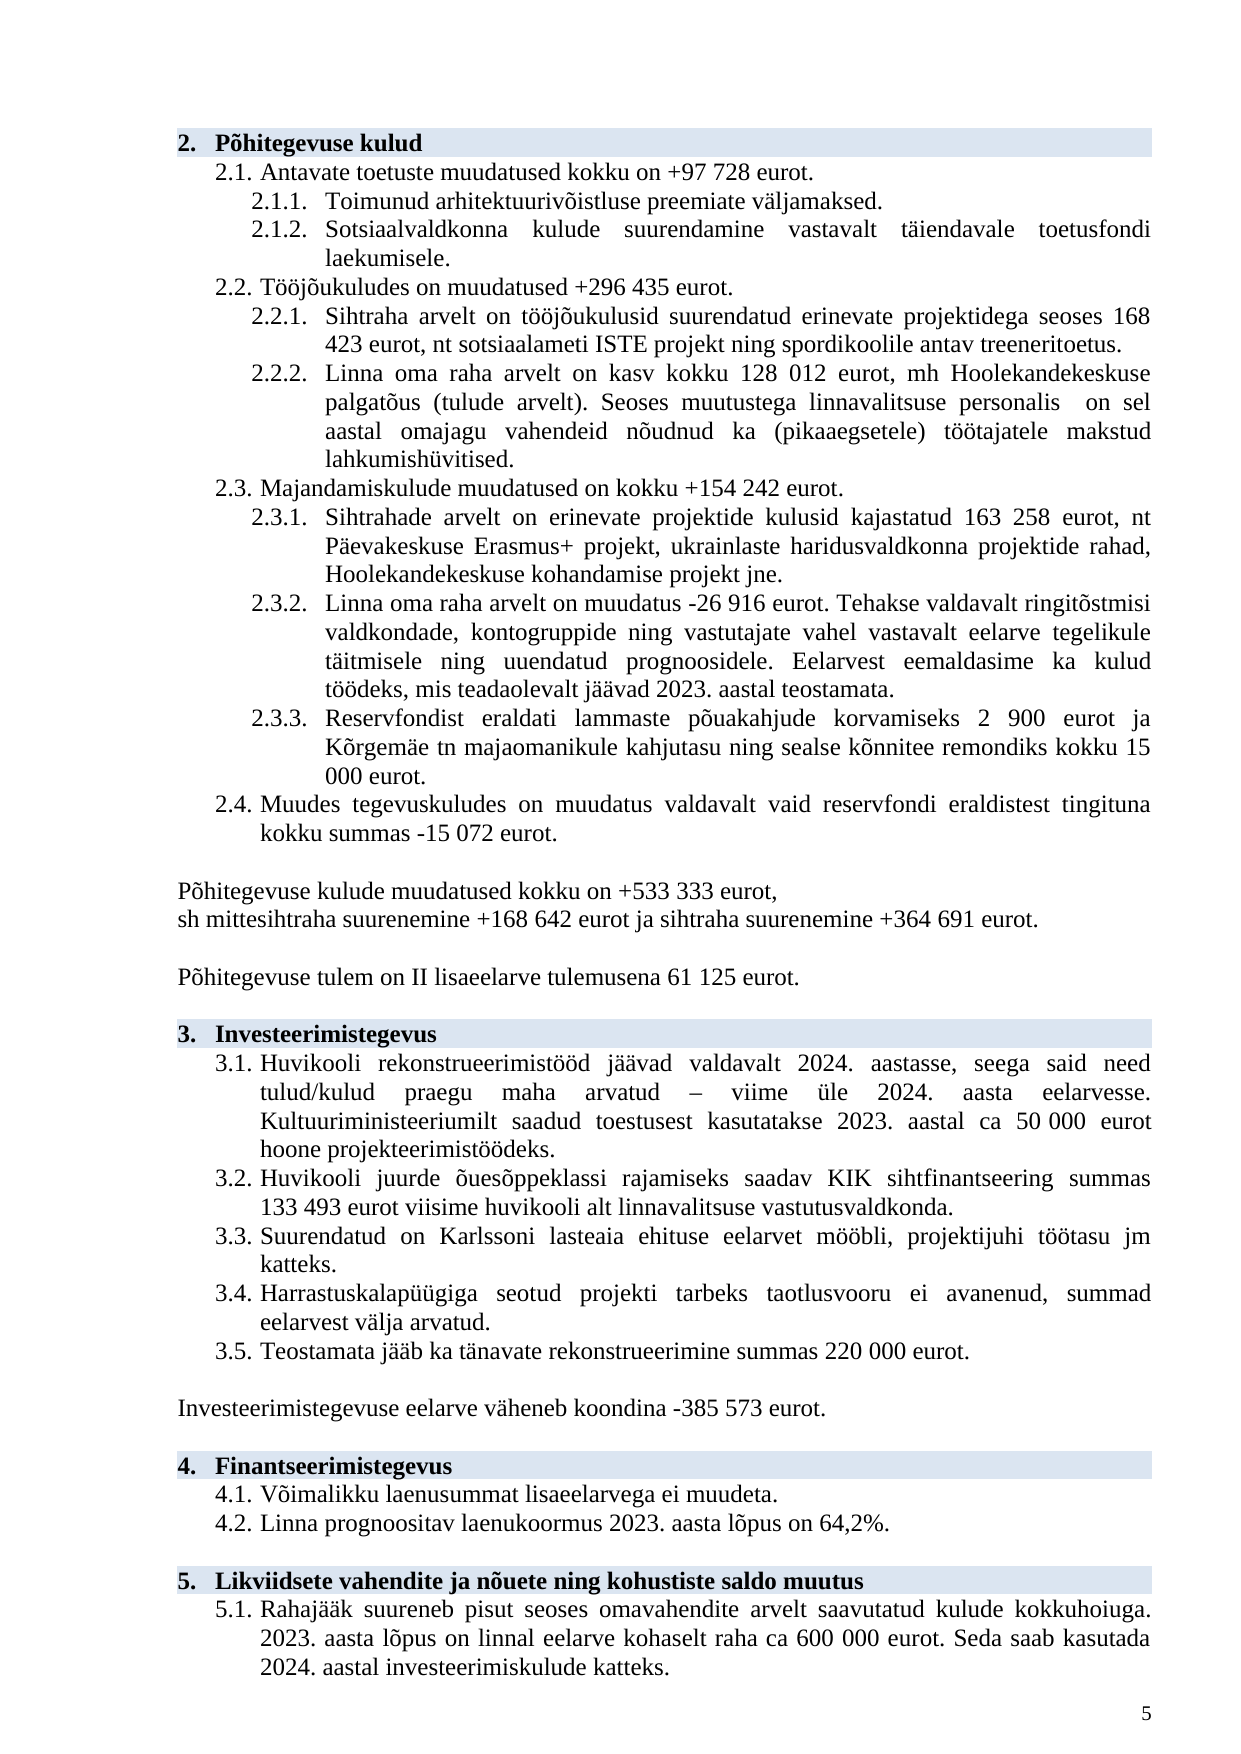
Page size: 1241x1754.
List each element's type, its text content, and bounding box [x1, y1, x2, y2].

list Finantseerimistegevus [177, 1451, 1152, 1479]
list Linna oma raha arvelt on muudatus -26 916 eurot. Tehakse valdavalt ringitõstmisi valdkondade, kontogruppide ning vastutajate vahel vastavalt eelarve tegelikule täitmisele ning uuendatud prognoosidele. Eelarvest eemaldasime ka kulud töödeks, mis teadaolevalt jäävad 2023. aastal teostamata. [251, 588, 1152, 703]
list Likviidsete vahendite ja nõuete ning kohustiste saldo muutus [177, 1566, 1152, 1594]
list Sihtrahade arvelt on erinevate projektide kulusid kajastatud 163 258 eurot, nt Päevakeskuse Erasmus+ projekt, ukrainlaste haridusvaldkonna projektide rahad, Hoolekandekeskuse kohandamise projekt jne. [251, 502, 1152, 588]
list Linna prognoositav laenukoormus 2023. aasta lõpus on 64,2%. [215, 1508, 1152, 1537]
list Tööjõukuludes on muudatused +296 435 eurot. [215, 272, 1152, 301]
list Reservfondist eraldati lammaste põuakahjude korvamiseks 2 900 eurot ja Kõrgemäe tn majaomanikule kahjutasu ning sealse kõnnitee remondiks kokku 15 000 eurot. [251, 703, 1152, 789]
list Investeerimistegevus [177, 1019, 1152, 1048]
list Põhitegevuse kulud [177, 128, 1152, 157]
list Sotsiaalvaldkonna kulude suurendamine vastavalt täiendavale toetusfondi laekumisele. [251, 214, 1152, 272]
list Põhitegevuse kulude muudatused kokku on +533 333 eurot, [177, 876, 1152, 904]
list Suurendatud on Karlssoni lasteaia ehituse eelarvet mööbli, projektijuhi töötasu jm katteks. [215, 1221, 1152, 1278]
list Huvikooli rekonstrueerimistööd jäävad valdavalt 2024. aastasse, seega said need tulud/kulud praegu maha arvatud – viime üle 2024. aasta eelarvesse. Kultuuriministeeriumilt saadud toestusest kasutatakse 2023. aastal ca 50 000 eurot hoone projekteerimistöödeks. [215, 1048, 1152, 1163]
list Võimalikku laenusummat lisaeelarvega ei muudeta. [215, 1479, 1152, 1508]
list Huvikooli juurde õuesõppeklassi rajamiseks saadav KIK sihtfinantseering summas 133 493 eurot viisime huvikooli alt linnavalitsuse vastutusvaldkonda. [215, 1163, 1152, 1221]
text Investeerimistegevuse eelarve väheneb koondina -385 573 eurot. [177, 1393, 1152, 1422]
list Muudes tegevuskuludes on muudatus valdavalt vaid reservfondi eraldistest tingituna kokku summas -15 072 eurot. [215, 789, 1152, 847]
list Linna oma raha arvelt on kasv kokku 128 012 eurot, mh Hoolekandekeskuse palgatõus (tulude arvelt). Seoses muutustega linnavalitsuse personalis on sel aastal omajagu vahendeid nõudnud ka (pikaaegsetele) töötajatele makstud lahkumishüvitised. [251, 358, 1152, 473]
list Majandamiskulude muudatused on kokku +154 242 eurot. [215, 473, 1152, 502]
list Rahajääk suureneb pisut seoses omavahendite arvelt saavutatud kulude kokkuhoiuga. 2023. aasta lõpus on linnal eelarve kohaselt raha ca 600 000 eurot. Seda saab kasutada 2024. aastal investeerimiskulude katteks. [215, 1594, 1152, 1681]
list sh mittesihtraha suurenemine +168 642 eurot ja sihtraha suurenemine +364 691 eurot. [177, 904, 1152, 933]
list Antavate toetuste muudatused kokku on +97 728 eurot. [215, 157, 1152, 186]
list Harrastuskalapüügiga seotud projekti tarbeks taotlusvooru ei avanenud, summad eelarvest välja arvatud. [215, 1278, 1152, 1336]
list Teostamata jääb ka tänavate rekonstrueerimine summas 220 000 eurot. [215, 1336, 1152, 1364]
list Sihtraha arvelt on tööjõukulusid suurendatud erinevate projektidega seoses 168 423 eurot, nt sotsiaalameti ISTE projekt ning spordikoolile antav treeneritoetus. [251, 301, 1152, 358]
list Toimunud arhitektuurivõistluse preemiate väljamaksed. [251, 186, 1152, 214]
list Põhitegevuse tulem on II lisaeelarve tulemusena 61 125 eurot. [177, 962, 1152, 991]
